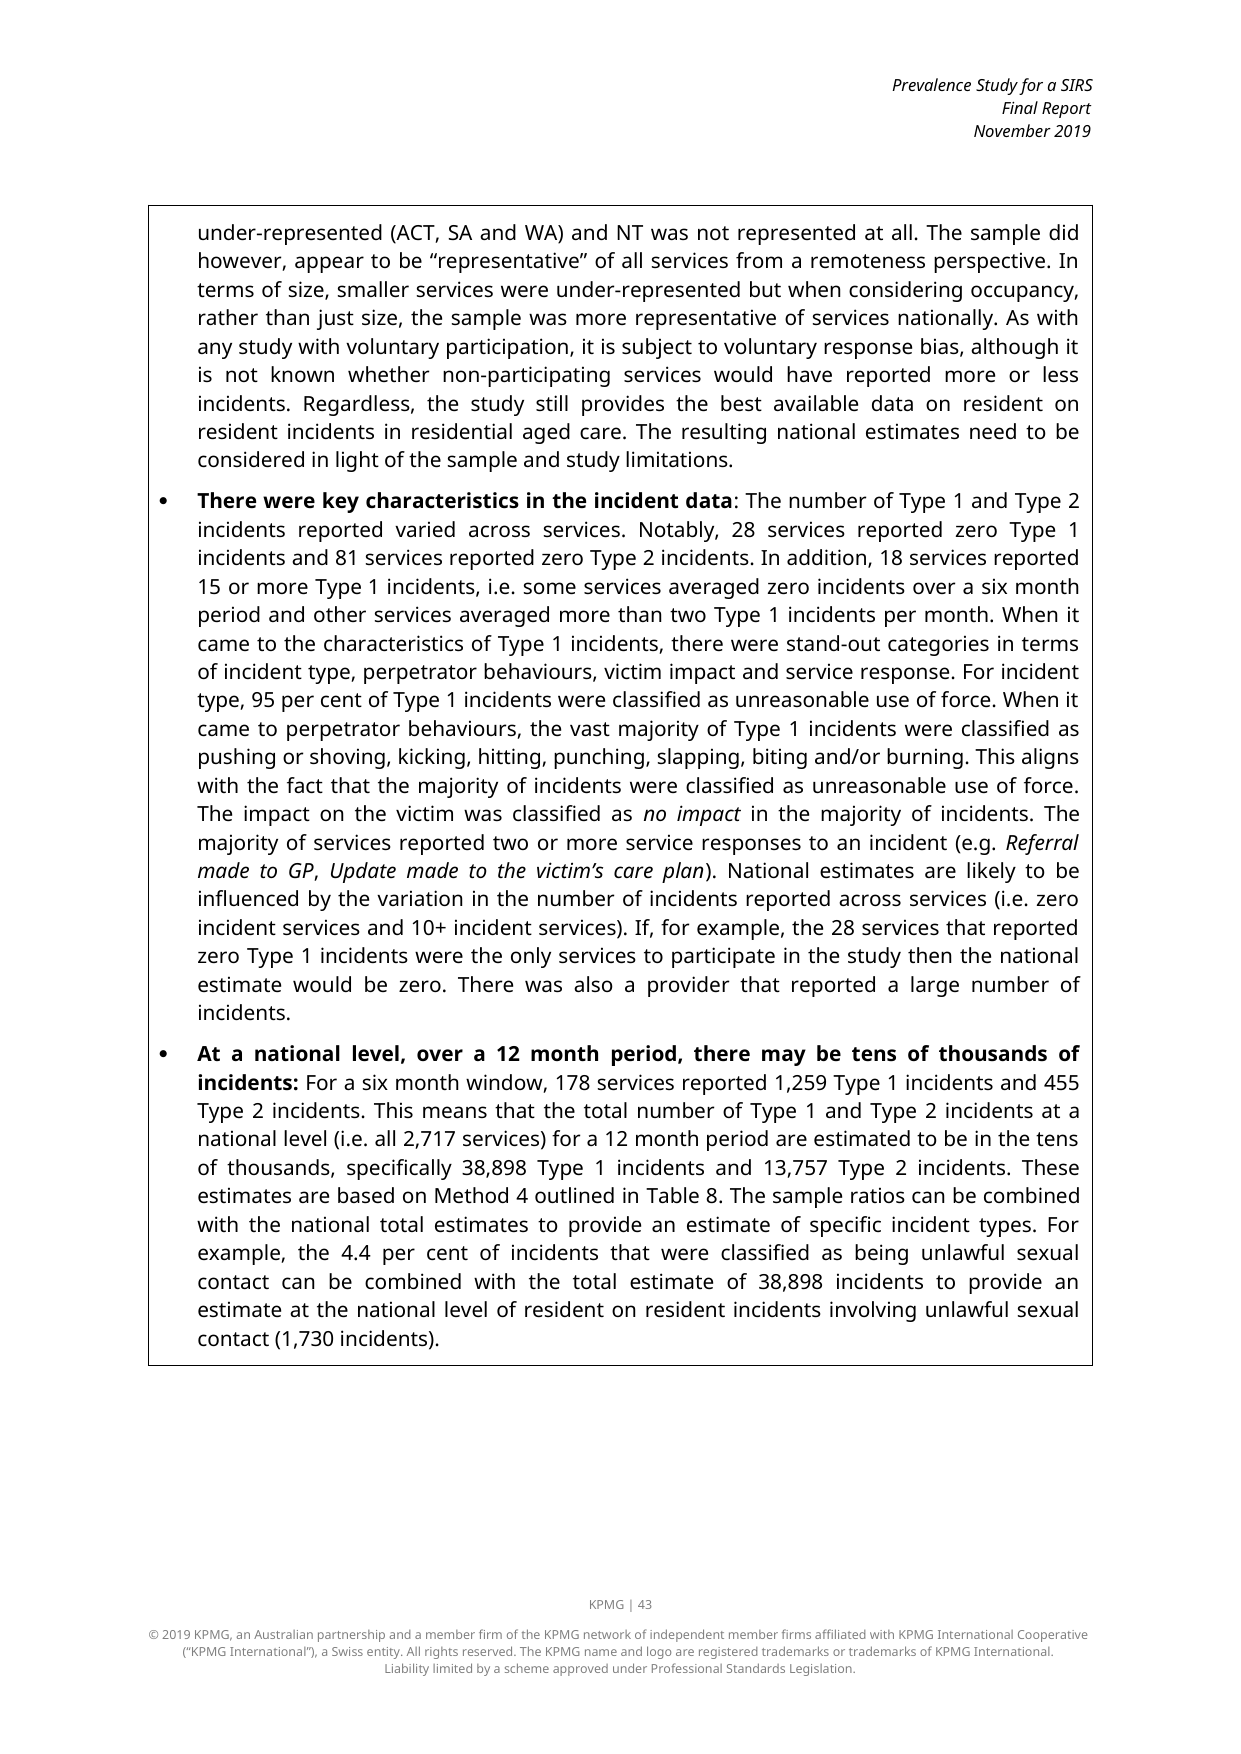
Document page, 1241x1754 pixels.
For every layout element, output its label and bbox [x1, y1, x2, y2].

table_header [149, 206, 1092, 1364]
